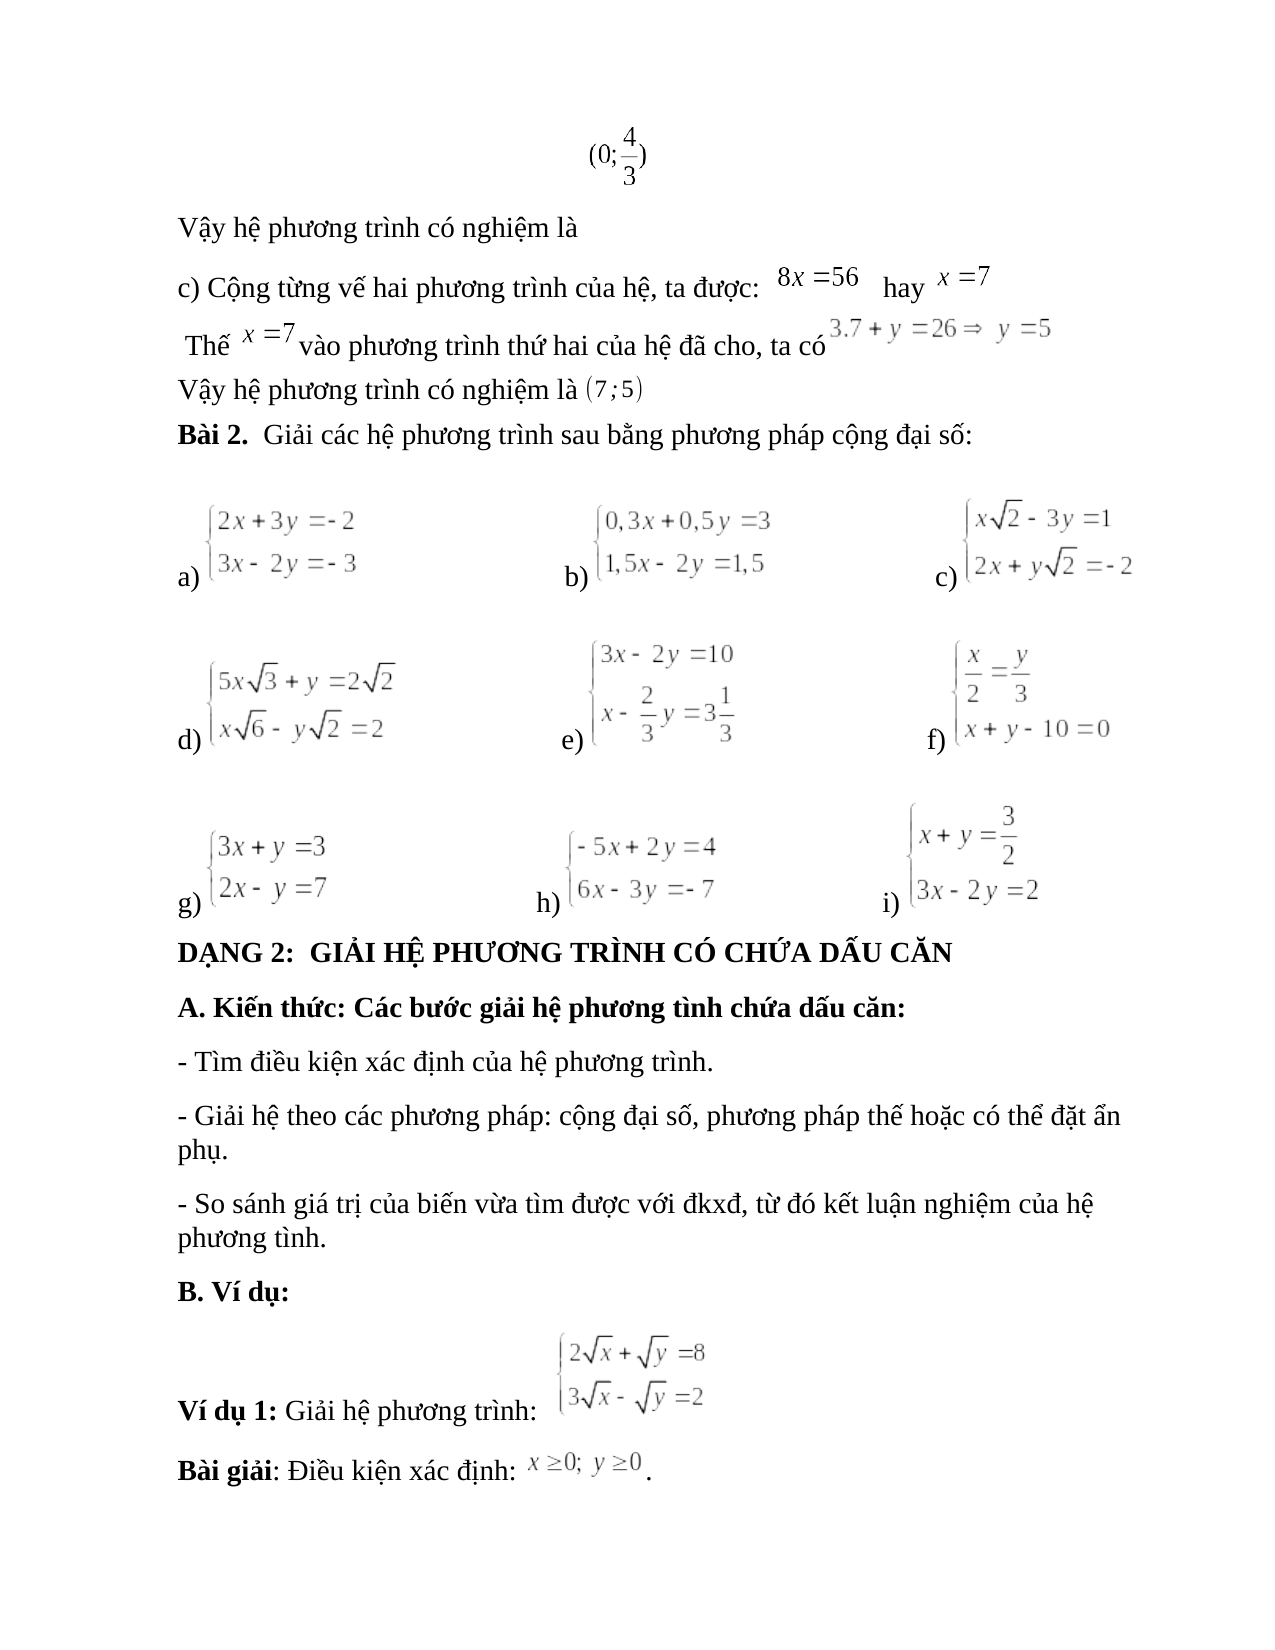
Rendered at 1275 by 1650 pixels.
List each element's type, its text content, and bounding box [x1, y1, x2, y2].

title a) b) c) [177, 493, 1157, 592]
title g) h) i) [177, 797, 1157, 919]
text Thế vào phương trình thứ hai của hệ đã cho, ta có [177, 315, 1157, 361]
text - Giải hệ theo các phương pháp: cộng đại số, phương pháp thế hoặc có thể đặt ẩn phụ. [177, 1098, 1157, 1166]
text Vậy hệ phương trình có nghiệm là [177, 372, 1157, 406]
text Vậy hệ phương trình có nghiệm là [177, 118, 1157, 244]
title d) e) f) [177, 634, 1157, 756]
text B. Ví dụ: [177, 1274, 1157, 1308]
text - Tìm điều kiện xác định của hệ phương trình. [177, 1044, 1157, 1078]
text Bài giải: Điều kiện xác định: . [177, 1447, 1144, 1486]
text Bài 2. Giải các hệ phương trình sau bằng phương pháp cộng đại số: O10-2024-GV154 O10-2024-GV147 [177, 417, 1157, 451]
text - So sánh giá trị của biến vừa tìm được với đkxđ, từ đó kết luận nghiệm của hệ phương tình. [177, 1186, 1157, 1253]
text A. Kiến thức: Các bước giải hệ phương tình chứa dấu căn: [177, 990, 1157, 1023]
text DẠNG 2: GIẢI HỆ PHƯƠNG TRÌNH CÓ CHỨA DẤU CĂN [177, 935, 1157, 969]
text c) Cộng từng vế hai phương trình của hệ, ta được: hay [177, 261, 1157, 304]
text Ví dụ 1: Giải hệ phương trình: [177, 1329, 1144, 1426]
